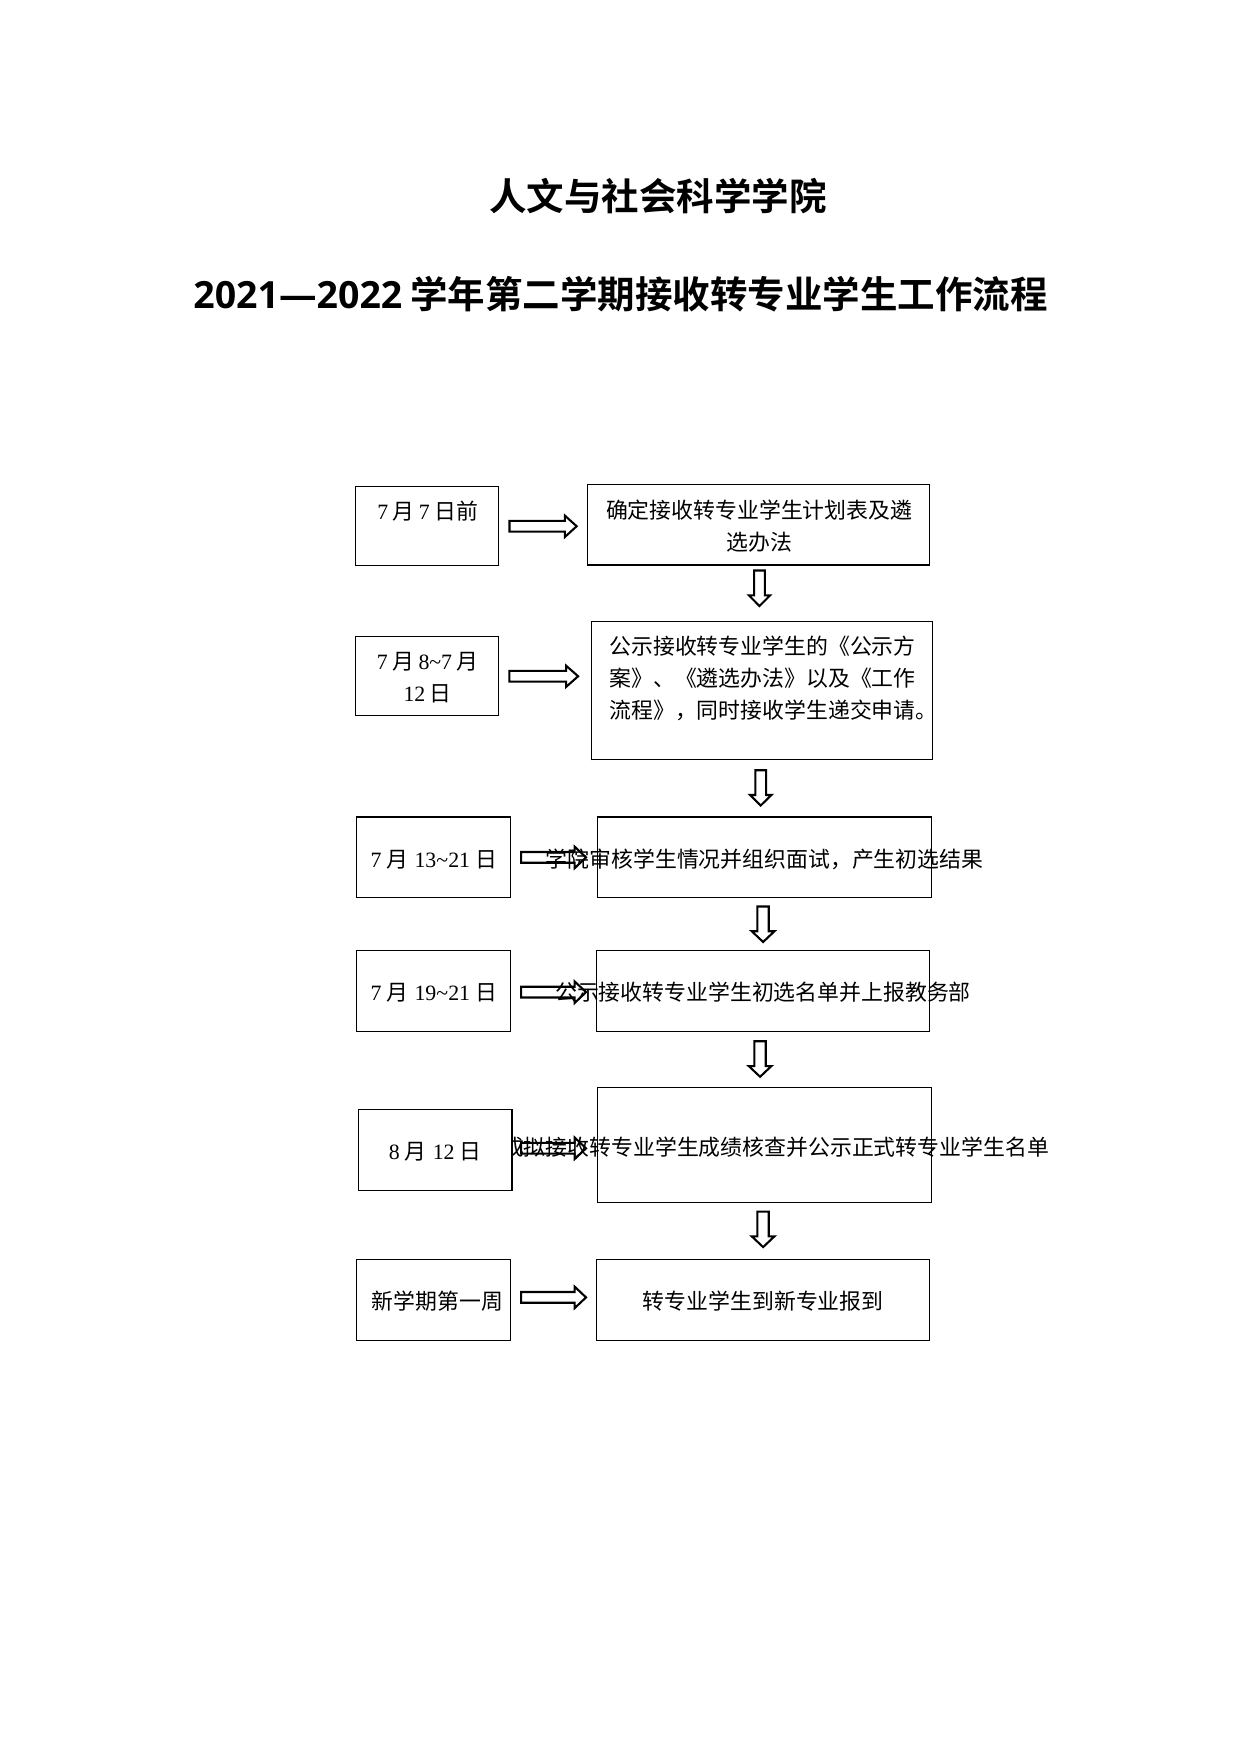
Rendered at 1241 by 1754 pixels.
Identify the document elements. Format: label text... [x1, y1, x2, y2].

text 2021—2022学年第二学期接收转专业学生工作流程 [187, 259, 1053, 324]
text 人文与社会科学学院 [187, 162, 1053, 227]
